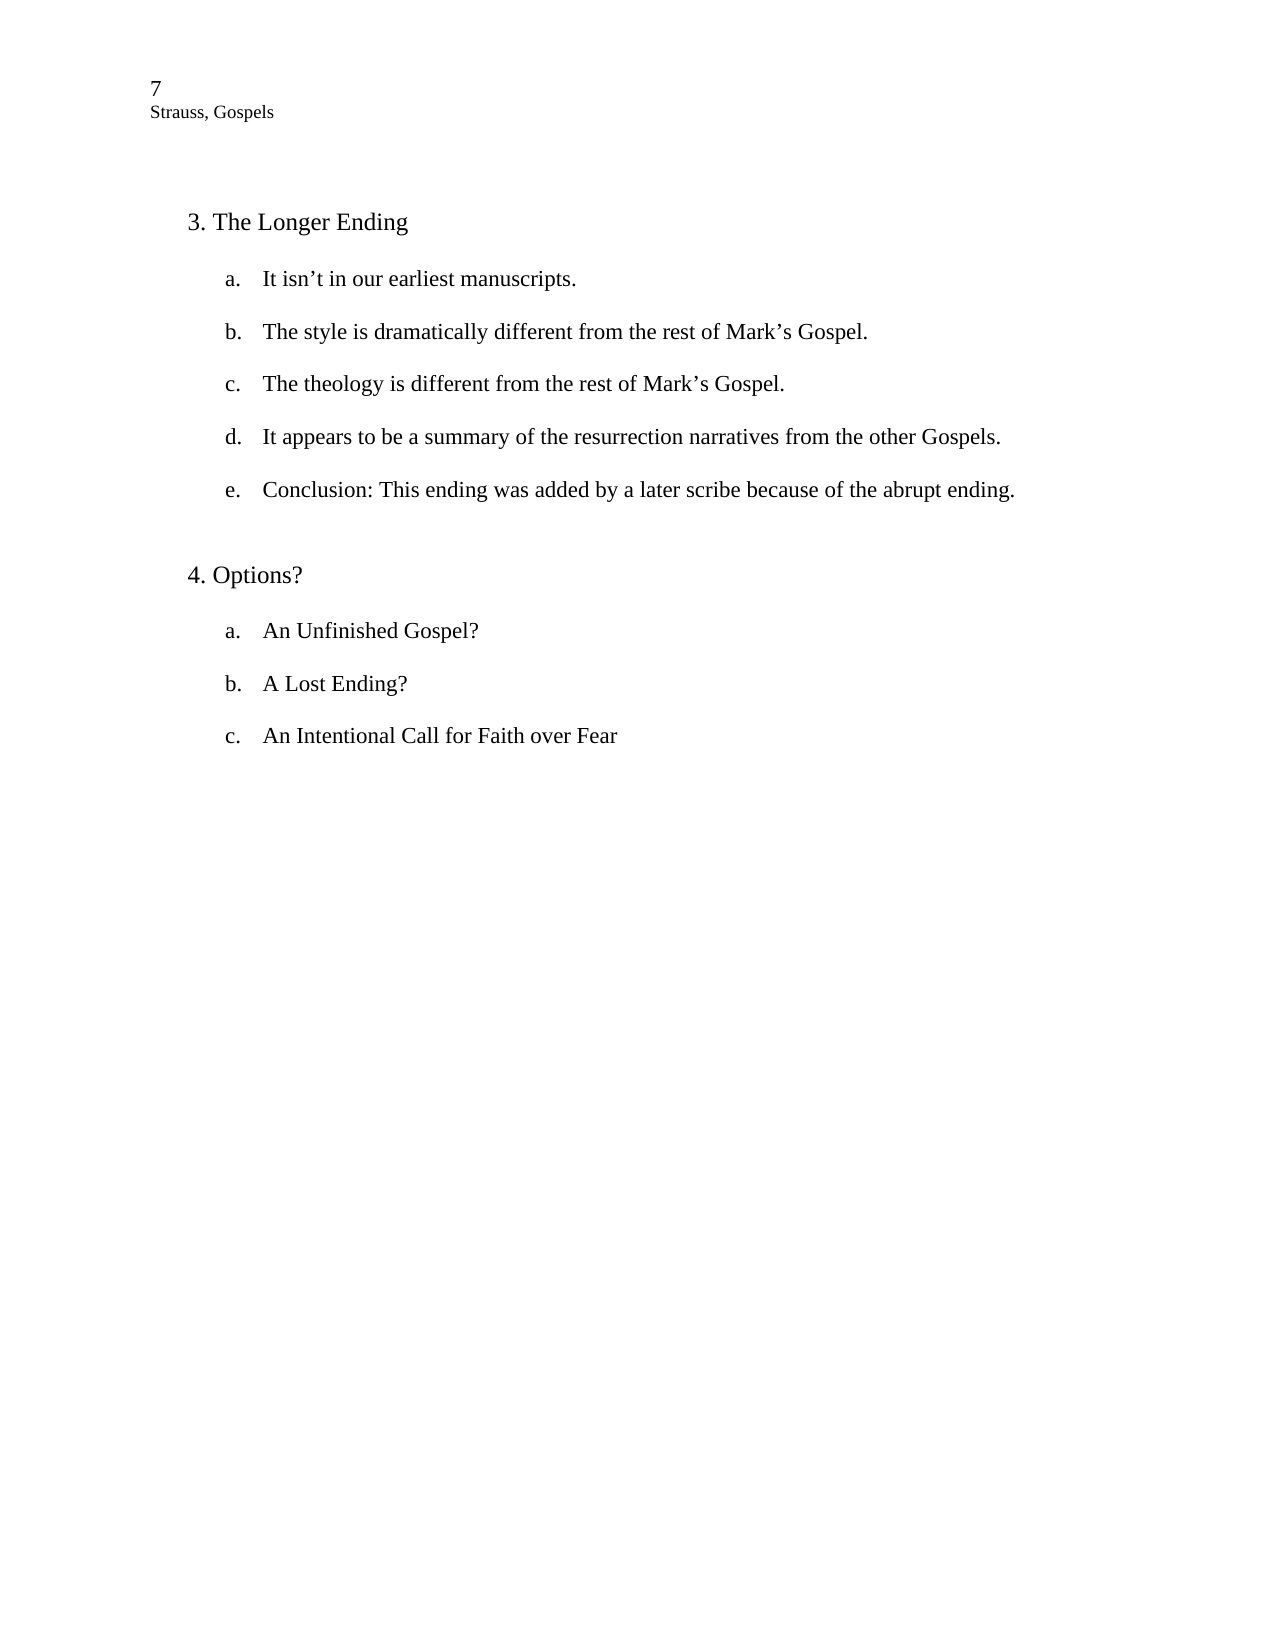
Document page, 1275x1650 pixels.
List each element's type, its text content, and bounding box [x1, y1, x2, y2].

title 4. Options? [150, 560, 1125, 588]
list The theology is different from the rest of Mark’s Gospel. [225, 370, 1125, 397]
title 3. The Longer Ending [150, 207, 1125, 236]
list An Unfinished Gospel? [225, 617, 1125, 643]
list A Lost Ending? [225, 670, 1125, 696]
list It appears to be a summary of the resurrection narratives from the other Gospels. [225, 423, 1125, 449]
list It isn’t in our earliest manuscripts. [225, 265, 1125, 291]
list Conclusion: This ending was added by a later scribe because of the abrupt ending. [225, 476, 1125, 502]
list An Intentional Call for Faith over Fear [225, 723, 1125, 749]
list The style is dramatically different from the rest of Mark’s Gospel. [225, 318, 1125, 344]
